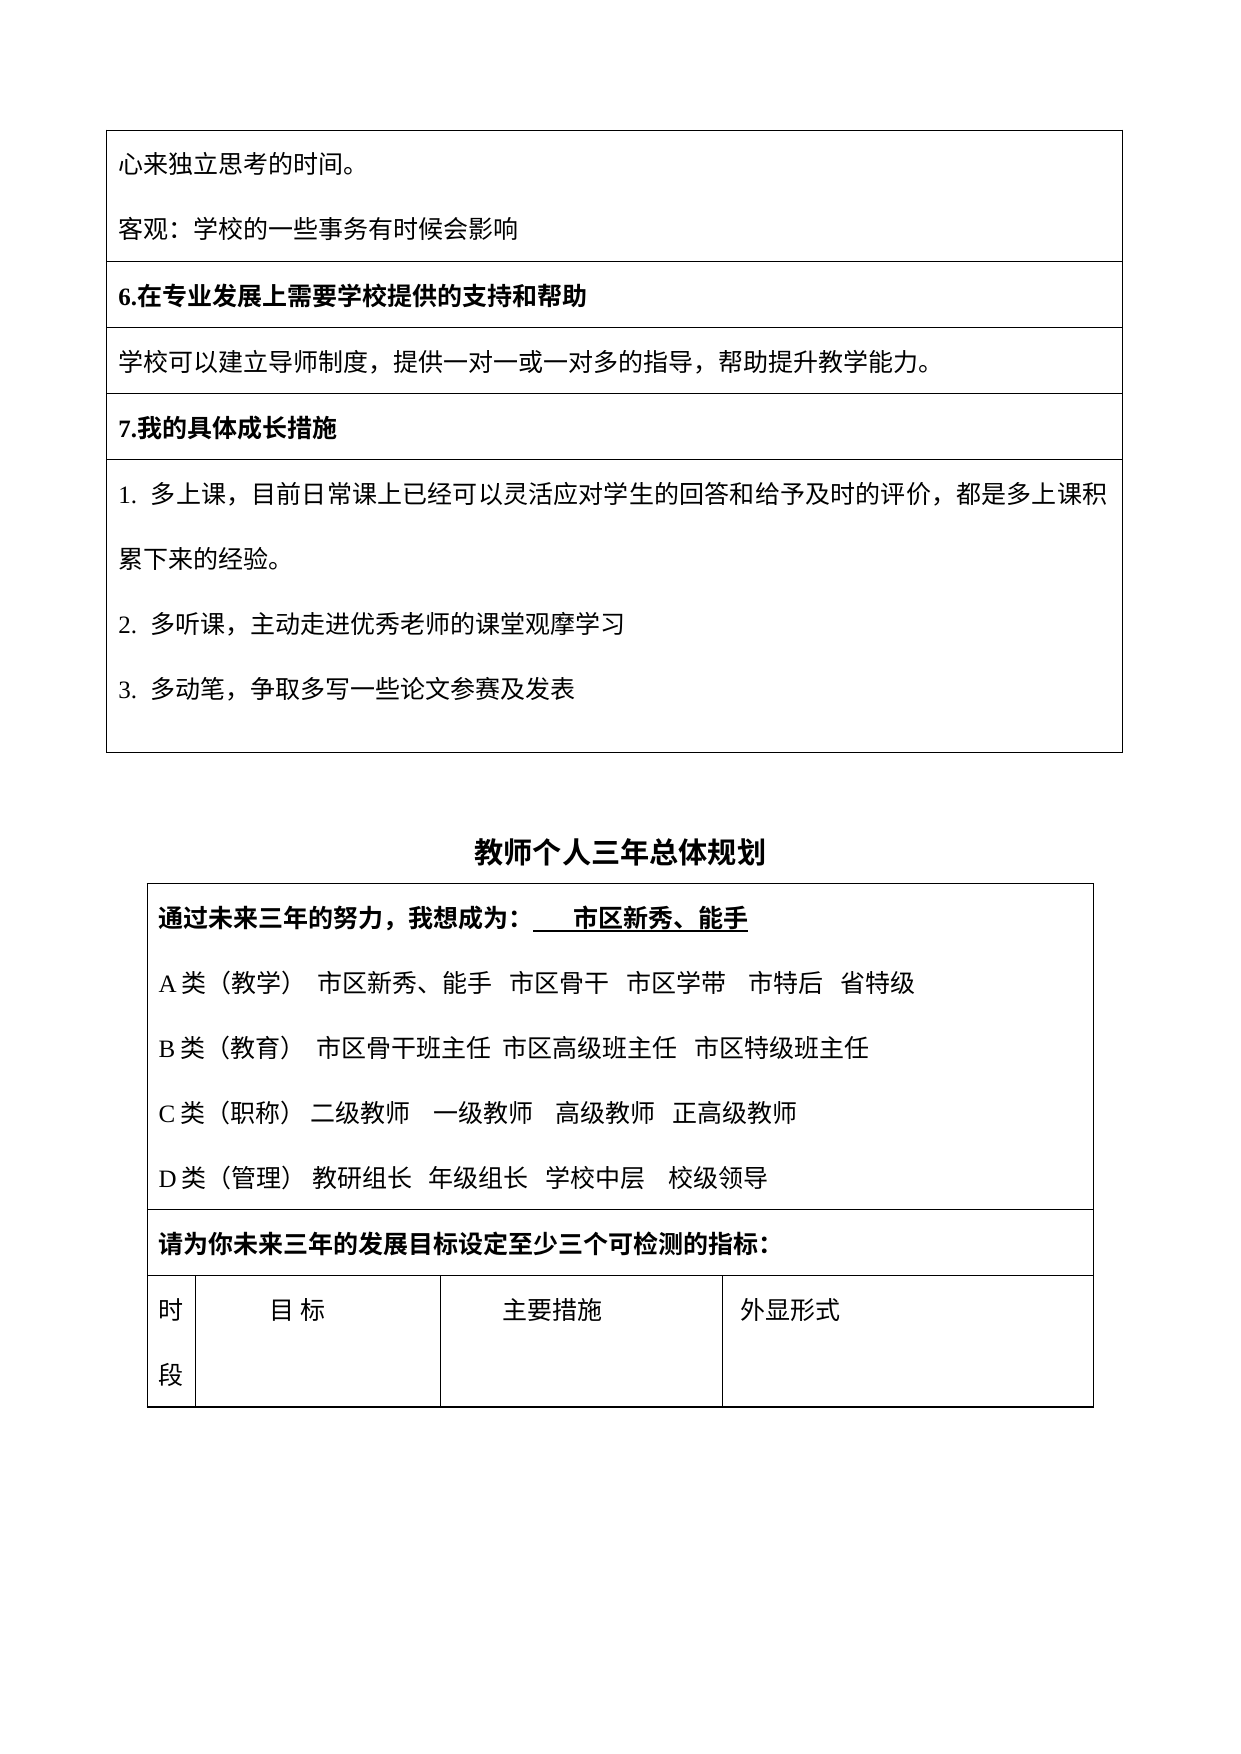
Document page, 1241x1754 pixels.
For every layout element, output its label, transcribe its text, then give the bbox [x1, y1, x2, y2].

table_cell 多上课，目前日常课上已经可以灵活应对学生的回答和给予及时的评价，都是多上课积累下来的经验。 多听课，主动走进优秀老师的课堂观摩学习 多动笔，争取多写一些论文参赛及发表 [107, 460, 1122, 752]
table_cell 时段 [148, 1276, 195, 1406]
table_cell 学校可以建立导师制度，提供一对一或一对多的指导，帮助提升教学能力。 [107, 328, 1122, 393]
text 教师个人三年总体规划 [118, 818, 1122, 883]
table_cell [107, 131, 1122, 261]
table_cell 请为你未来三年的发展目标设定至少三个可检测的指标： [148, 1210, 1093, 1275]
table_cell 6.在专业发展上需要学校提供的支持和帮助 [107, 262, 1122, 327]
table_cell 7.我的具体成长措施 [107, 394, 1122, 459]
table_header 通过未来三年的努力，我想成为： 市区新秀、能手 A类（教学） 市区新秀、能手 市区骨干 市区学带 市特后 省特级 B类（教育） 市区骨干班主任 市区高级班主任 市区特级班主任 C类（职称） 二级教师 一级教师 高级教师 正高级教师 D类（管理） 教研组长 年级组长 学校中层 校级领导 [148, 884, 1093, 1209]
table_cell 目 标 [196, 1276, 440, 1406]
table_cell 外显形式 [723, 1276, 1093, 1406]
table_cell 主要措施 [441, 1276, 722, 1406]
